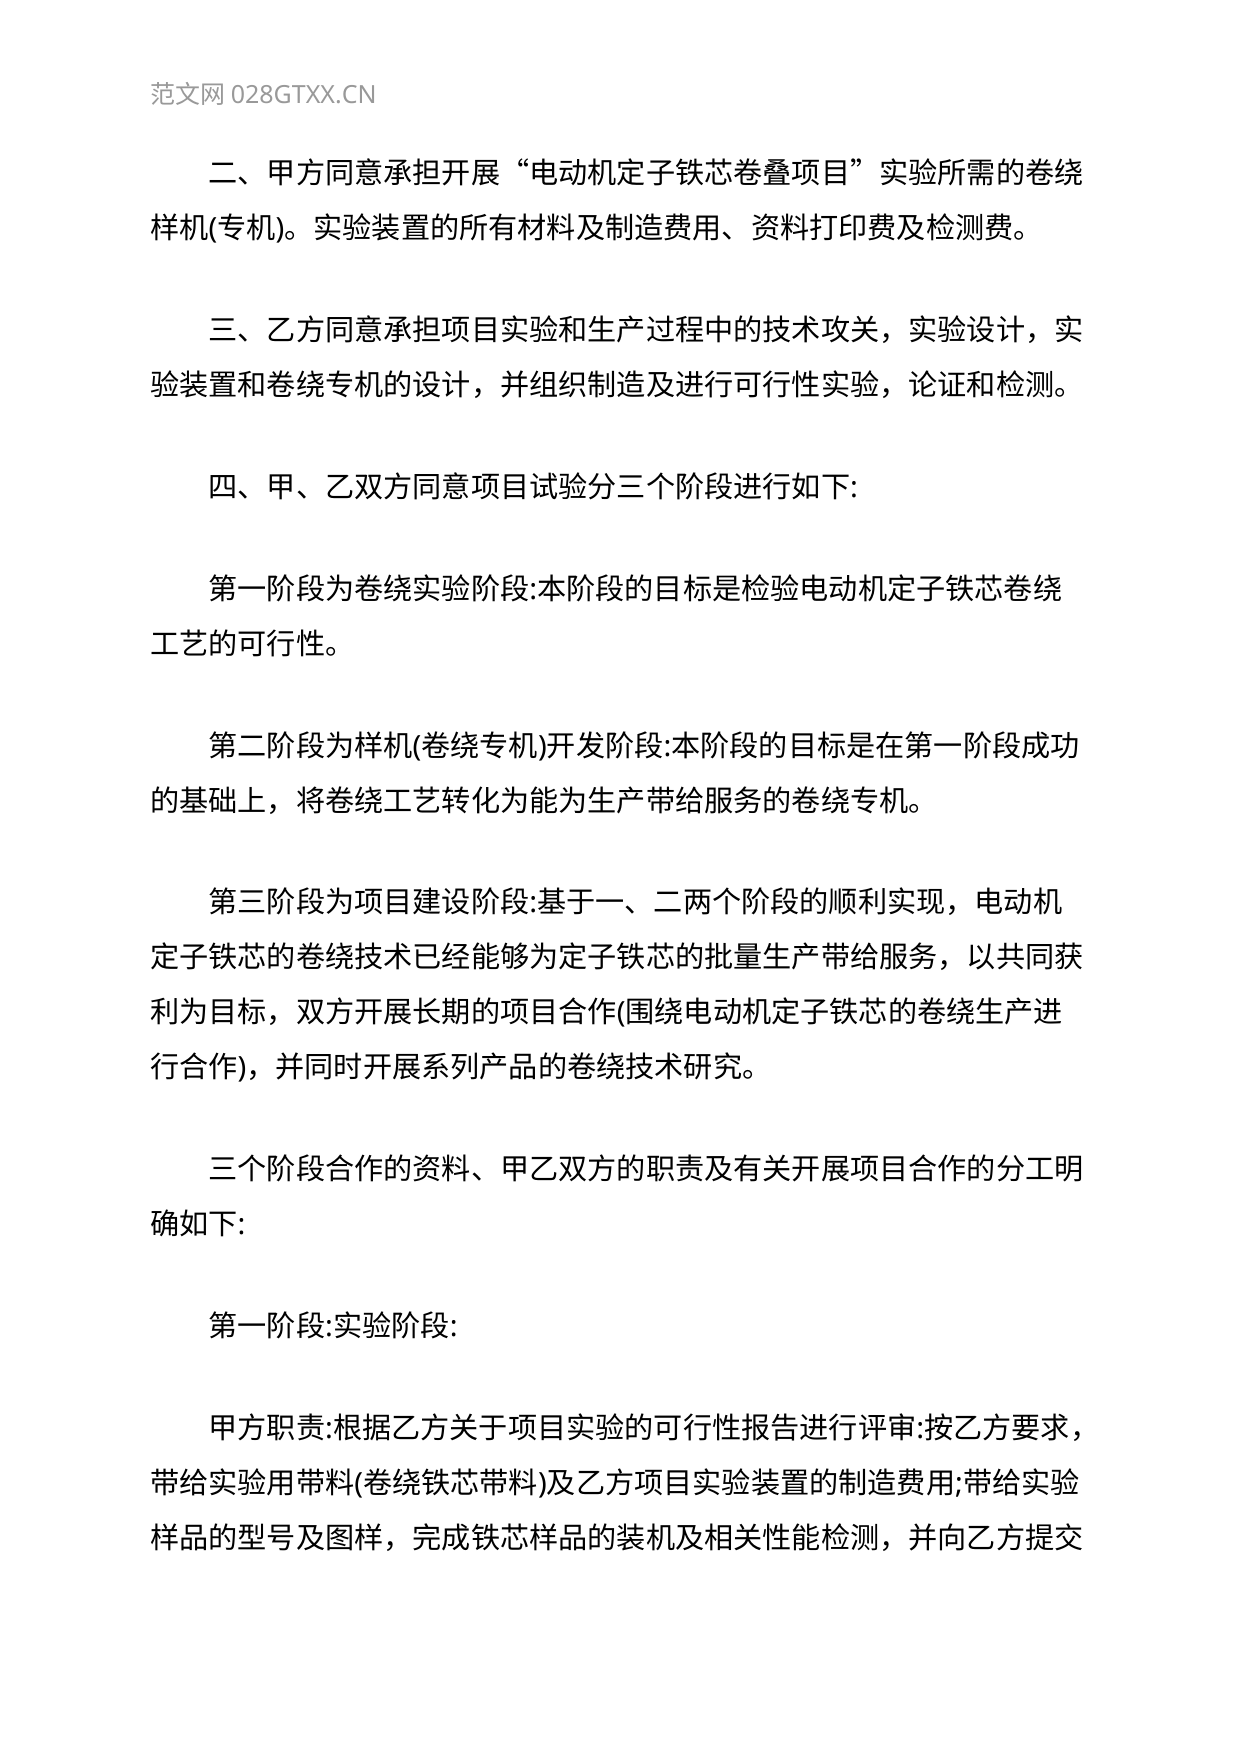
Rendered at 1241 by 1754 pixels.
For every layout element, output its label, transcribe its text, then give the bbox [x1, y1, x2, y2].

text 四、甲、乙双方同意项目试验分三个阶段进行如下: [150, 463, 1090, 506]
text 三个阶段合作的资料、甲乙双方的职责及有关开展项目合作的分工明确如下: [150, 1146, 1090, 1243]
text 第一阶段为卷绕实验阶段:本阶段的目标是检验电动机定子铁芯卷绕工艺的可行性。 [150, 566, 1090, 663]
text 二、甲方同意承担开展“电动机定子铁芯卷叠项目”实验所需的卷绕样机(专机)。实验装置的所有材料及制造费用、资料打印费及检测费。 [150, 150, 1090, 247]
text 第三阶段为项目建设阶段:基于一、二两个阶段的顺利实现，电动机定子铁芯的卷绕技术已经能够为定子铁芯的批量生产带给服务，以共同获利为目标，双方开展长期的项目合作(围绕电动机定子铁芯的卷绕生产进行合作)，并同时开展系列产品的卷绕技术研究。 [150, 879, 1090, 1086]
text 三、乙方同意承担项目实验和生产过程中的技术攻关，实验设计，实验装置和卷绕专机的设计，并组织制造及进行可行性实验，论证和检测。 [150, 307, 1090, 404]
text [150, 1405, 1090, 1557]
text 第二阶段为样机(卷绕专机)开发阶段:本阶段的目标是在第一阶段成功的基础上，将卷绕工艺转化为能为生产带给服务的卷绕专机。 [150, 722, 1090, 819]
text 第一阶段:实验阶段: [150, 1303, 1090, 1345]
